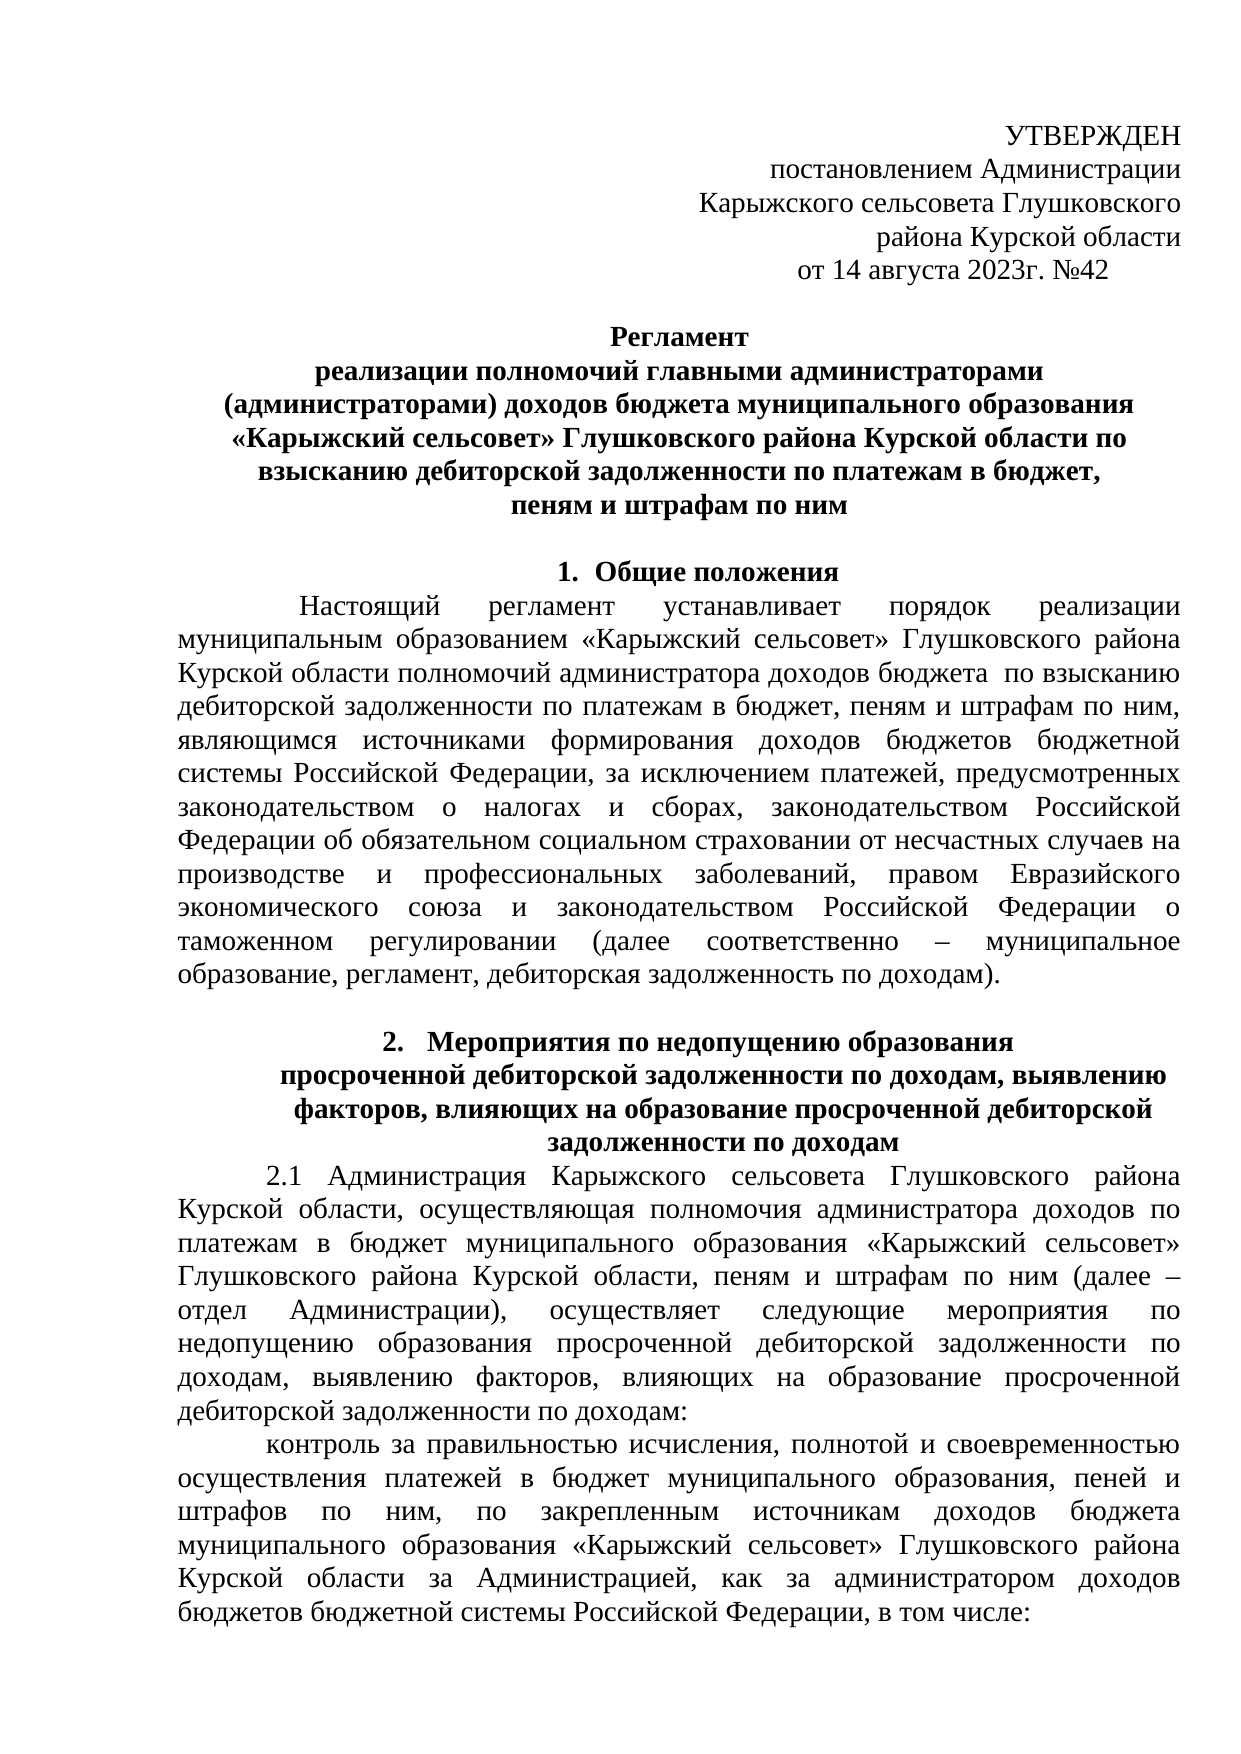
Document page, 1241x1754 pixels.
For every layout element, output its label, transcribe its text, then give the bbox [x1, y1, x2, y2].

text Настоящий регламент устанавливает порядок реализации муниципальным образованием «Карыжский сельсовет» Глушковского района Курской области полномочий администратора доходов бюджета по взысканию дебиторской задолженности по платежам в бюджет, пеням и штрафам по ним, являющимся источниками формирования доходов бюджетов бюджетной системы Российской Федерации, за исключением платежей, предусмотренных законодательством о налогах и сборах, законодательством Российской Федерации об обязательном социальном страховании от несчастных случаев на производстве и профессиональных заболеваний, правом Евразийского экономического союза и законодательством Российской Федерации о таможенном регулировании (далее соответственно – муниципальное образование, регламент, дебиторская задолженность по доходам). [177, 588, 1181, 990]
text (администраторами) доходов бюджета муниципального образования «Карыжский сельсовет» Глушковского района Курской области по взысканию дебиторской задолженности по платежам в бюджет, [177, 386, 1181, 487]
text пеням и штрафам по ним [177, 487, 1181, 521]
text УТВЕРЖДЕН [177, 118, 1181, 152]
text от 14 августа 2023г. №42 [177, 252, 1181, 286]
list Мероприятия по недопущению образования [215, 1024, 1181, 1057]
text Карыжского сельсовета Глушковского [177, 185, 1181, 219]
text задолженности по доходам [177, 1124, 1181, 1158]
list Общие положения [215, 554, 1181, 588]
text района Курской области [177, 219, 1181, 252]
text Регламент [177, 319, 1181, 353]
text постановлением Администрации [177, 152, 1181, 185]
text реализации полномочий главными администраторами [177, 353, 1181, 386]
text контроль за правильностью исчисления, полнотой и своевременностью осуществления платежей в бюджет муниципального образования, пеней и штрафов по ним, по закрепленным источникам доходов бюджета муниципального образования «Карыжский сельсовет» Глушковского района Курской области за Администрацией, как за администратором доходов бюджетов бюджетной системы Российской Федерации, в том числе: [177, 1426, 1181, 1627]
text просроченной дебиторской задолженности по доходам, выявлению [177, 1057, 1181, 1091]
text 2.1 Администрация Карыжского сельсовета Глушковского района Курской области, осуществляющая полномочия администратора доходов по платежам в бюджет муниципального образования «Карыжский сельсовет» Глушковского района Курской области, пеням и штрафам по ним (далее – отдел Администрации), осуществляет следующие мероприятия по недопущению образования просроченной дебиторской задолженности по доходам, выявлению факторов, влияющих на образование просроченной дебиторской задолженности по доходам: [177, 1158, 1181, 1426]
text факторов, влияющих на образование просроченной дебиторской [177, 1091, 1181, 1124]
